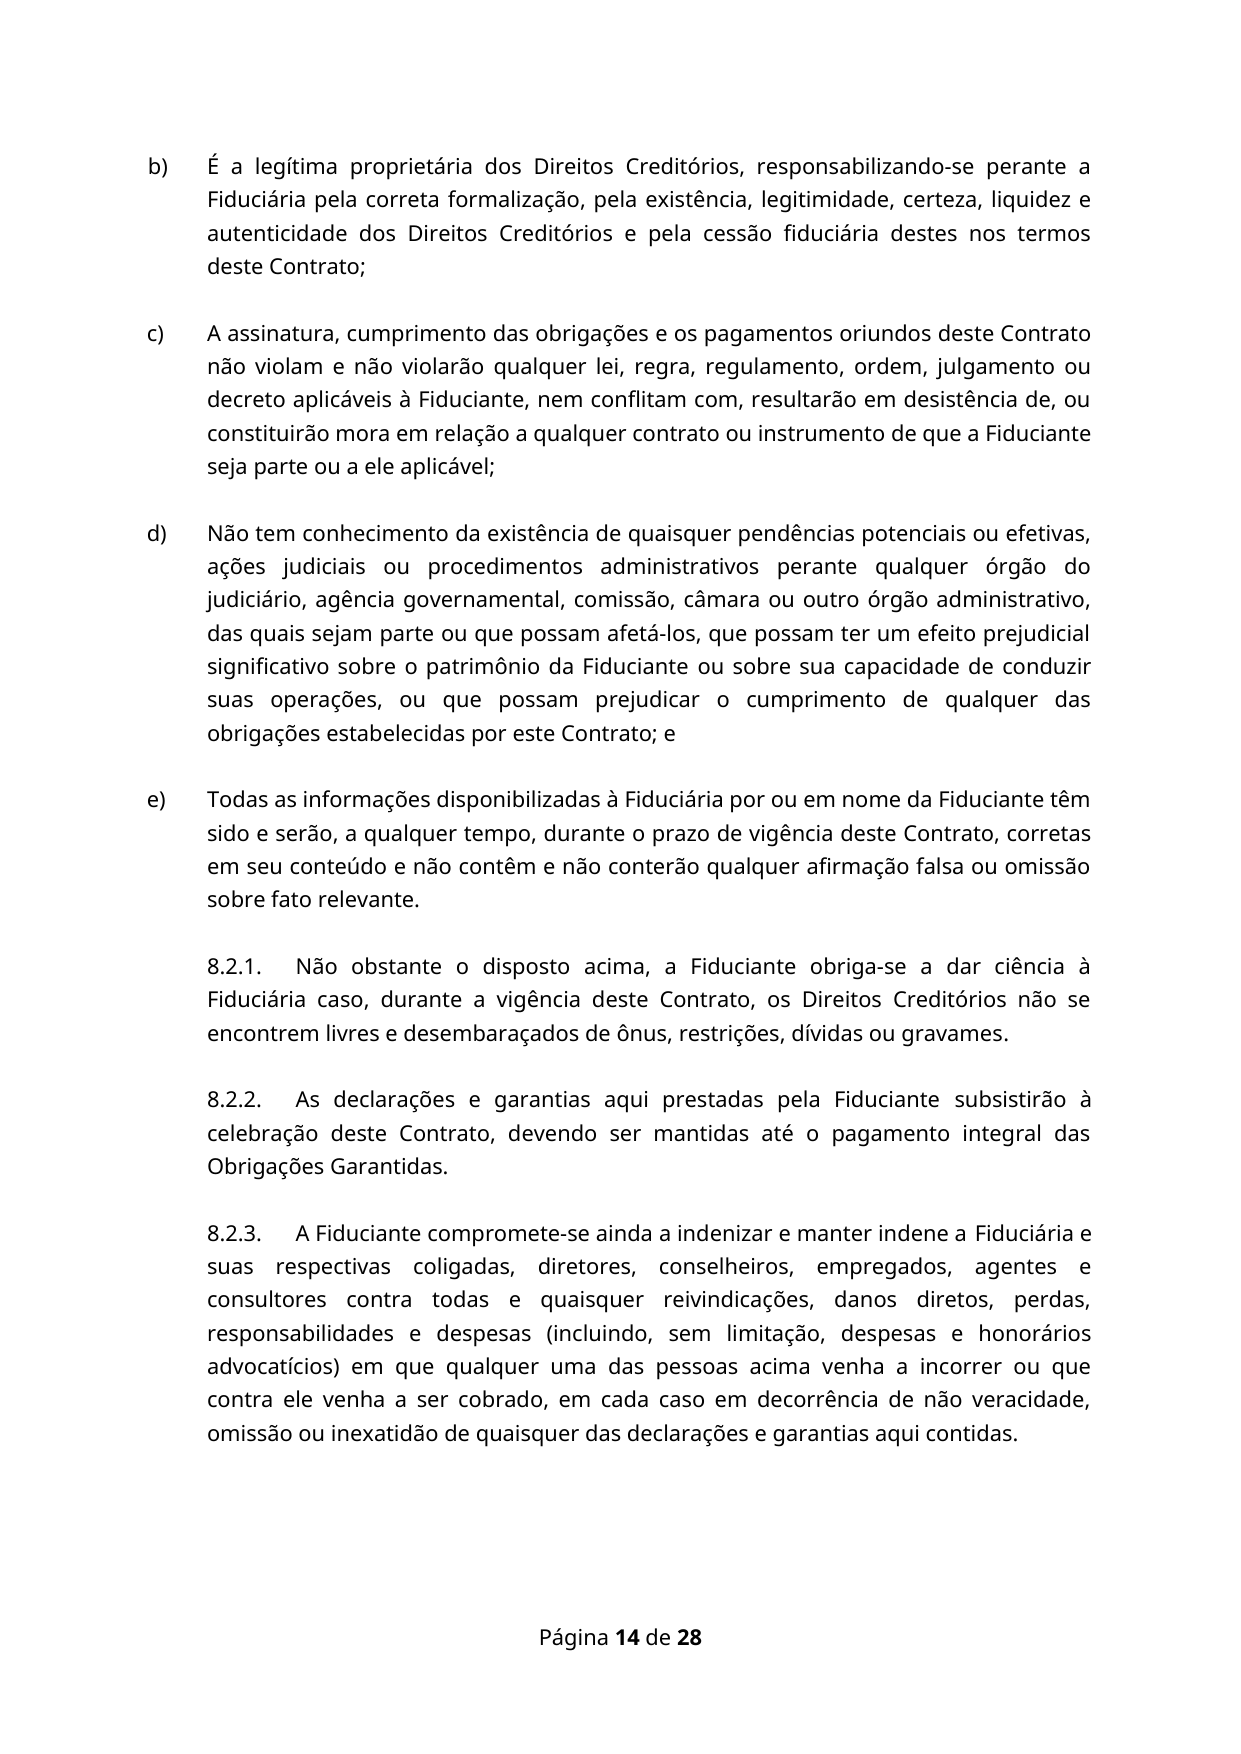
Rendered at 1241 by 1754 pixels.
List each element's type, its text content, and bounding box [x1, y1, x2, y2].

list É a legítima proprietária dos Direitos Creditórios, responsabilizando-se perante a Fiduciária pela correta formalização, pela existência, legitimidade, certeza, liquidez e autenticidade dos Direitos Creditórios e pela cessão fiduciária destes nos termos deste Contrato; [148, 148, 1092, 281]
list A Fiduciante compromete-se ainda a indenizar e manter indene a Fiduciária e suas respectivas coligadas, diretores, conselheiros, empregados, agentes e consultores contra todas e quaisquer reivindicações, danos diretos, perdas, responsabilidades e despesas (incluindo, sem limitação, despesas e honorários advocatícios) em que qualquer uma das pessoas acima venha a incorrer ou que contra ele venha a ser cobrado, em cada caso em decorrência de não veracidade, omissão ou inexatidão de quaisquer das declarações e garantias aqui contidas. [207, 1214, 1092, 1448]
list Todas as informações disponibilizadas à Fiduciária por ou em nome da Fiduciante têm sido e serão, a qualquer tempo, durante o prazo de vigência deste Contrato, corretas em seu conteúdo e não contêm e não conterão qualquer afirmação falsa ou omissão sobre fato relevante. [147, 781, 1092, 914]
list Não obstante o disposto acima, a Fiduciante obriga-se a dar ciência à Fiduciária caso, durante a vigência deste Contrato, os Direitos Creditórios não se encontrem livres e desembaraçados de ônus, restrições, dívidas ou gravames. [207, 948, 1092, 1048]
list As declarações e garantias aqui prestadas pela Fiduciante subsistirão à celebração deste Contrato, devendo ser mantidas até o pagamento integral das Obrigações Garantidas. [207, 1081, 1092, 1181]
list Não tem conhecimento da existência de quaisquer pendências potenciais ou efetivas, ações judiciais ou procedimentos administrativos perante qualquer órgão do judiciário, agência governamental, comissão, câmara ou outro órgão administrativo, das quais sejam parte ou que possam afetá-los, que possam ter um efeito prejudicial significativo sobre o patrimônio da Fiduciante ou sobre sua capacidade de conduzir suas operações, ou que possam prejudicar o cumprimento de qualquer das obrigações estabelecidas por este Contrato; e [147, 514, 1092, 748]
list A assinatura, cumprimento das obrigações e os pagamentos oriundos deste Contrato não violam e não violarão qualquer lei, regra, regulamento, ordem, julgamento ou decreto aplicáveis à Fiduciante, nem conflitam com, resultarão em desistência de, ou constituirão mora em relação a qualquer contrato ou instrumento de que a Fiduciante seja parte ou a ele aplicável; [147, 314, 1092, 481]
